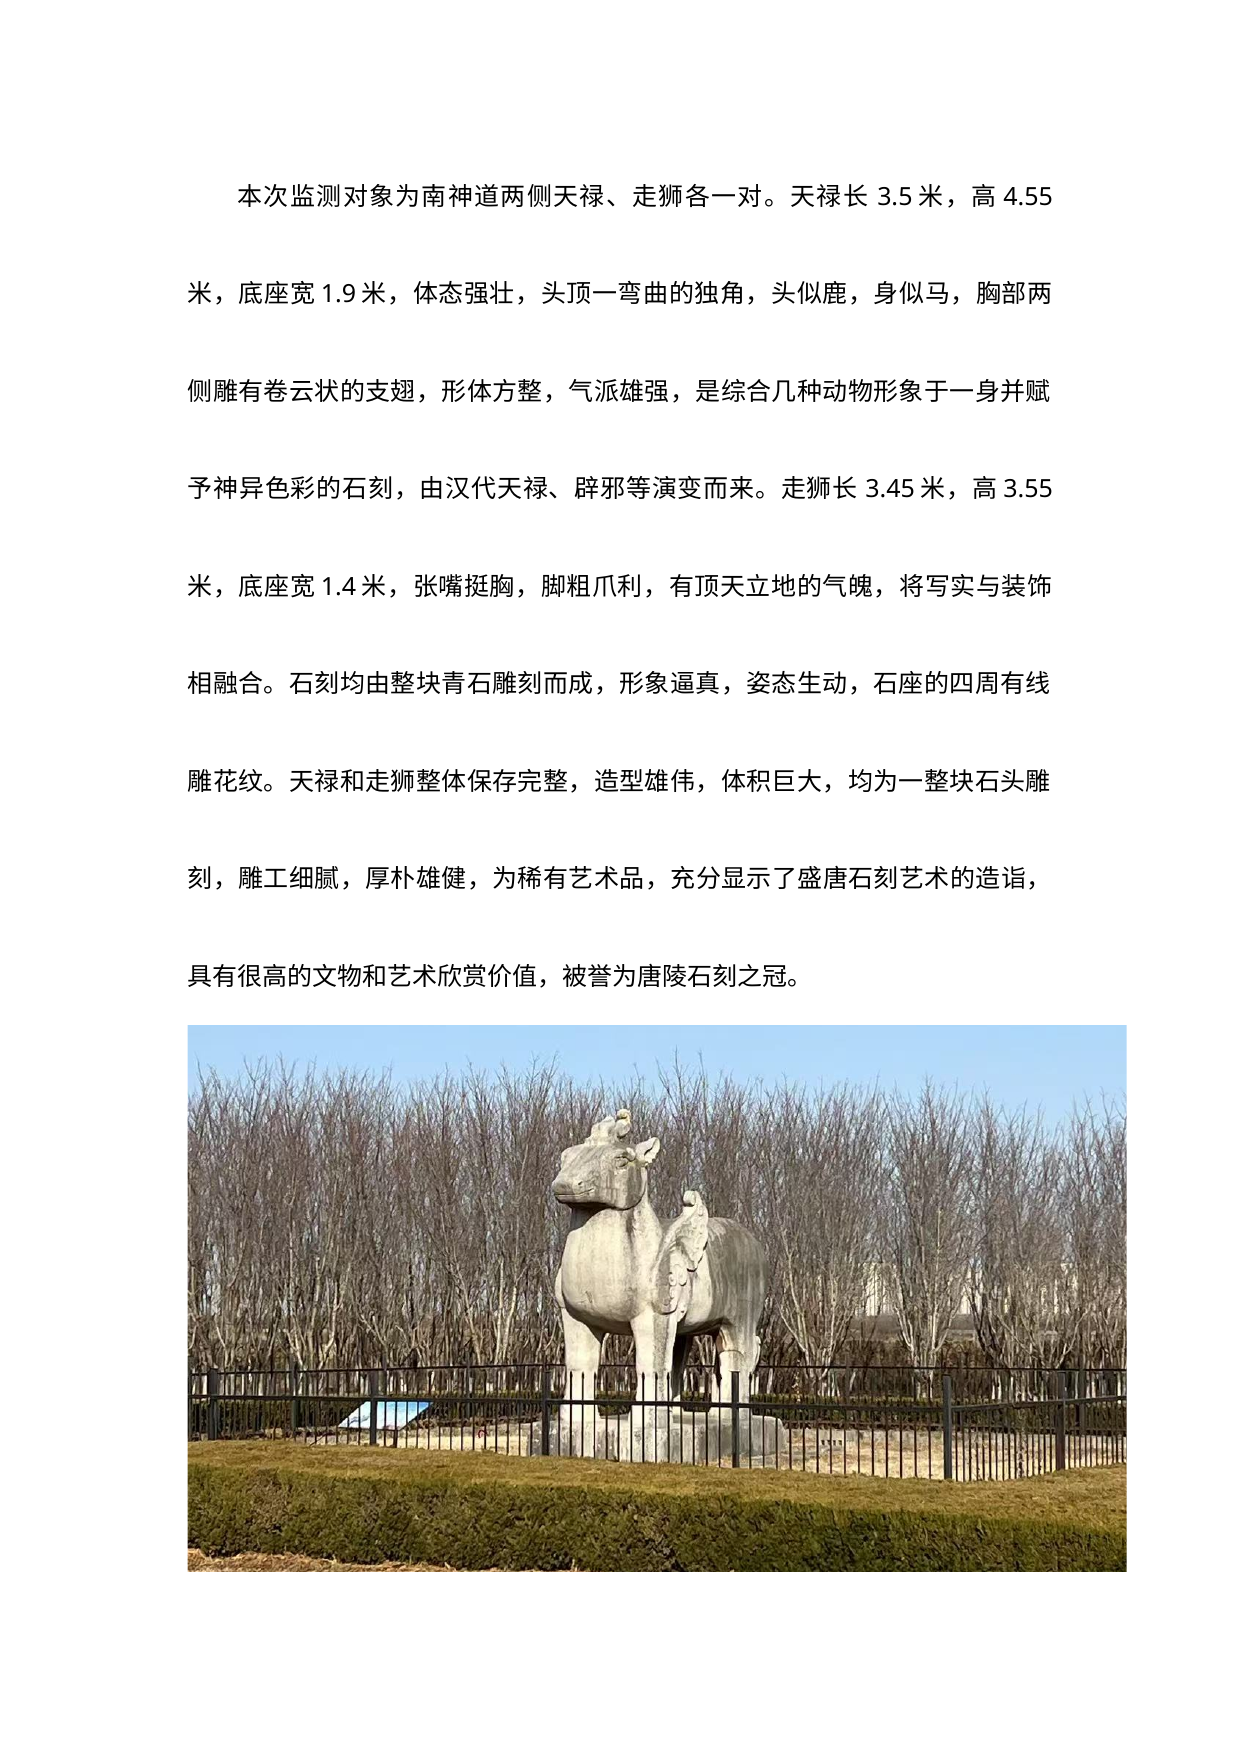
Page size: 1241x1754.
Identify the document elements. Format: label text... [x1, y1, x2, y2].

list 本次监测对象为南神道两侧天禄、走狮各一对。天禄长3.5米，高4.55米，底座宽1.9米，体态强壮，头顶一弯曲的独角，头似鹿，身似马，胸部两侧雕有卷云状的支翅，形体方整，气派雄强，是综合几种动物形象于一身并赋予神异色彩的石刻，由汉代天禄、辟邪等演变而来。走狮长3.45米，高3.55米，底座宽1.4米，张嘴挺胸，脚粗爪利，有顶天立地的气魄，将写实与装饰相融合。石刻均由整块青石雕刻而成，形象逼真，姿态生动，石座的四周有线雕花纹。天禄和走狮整体保存完整，造型雄伟，体积巨大，均为一整块石头雕刻，雕工细腻，厚朴雄健，为稀有艺术品，充分显示了盛唐石刻艺术的造诣，具有很高的文物和艺术欣赏价值，被誉为唐陵石刻之冠。 [187, 162, 1053, 1007]
picture [187, 1025, 1127, 1572]
